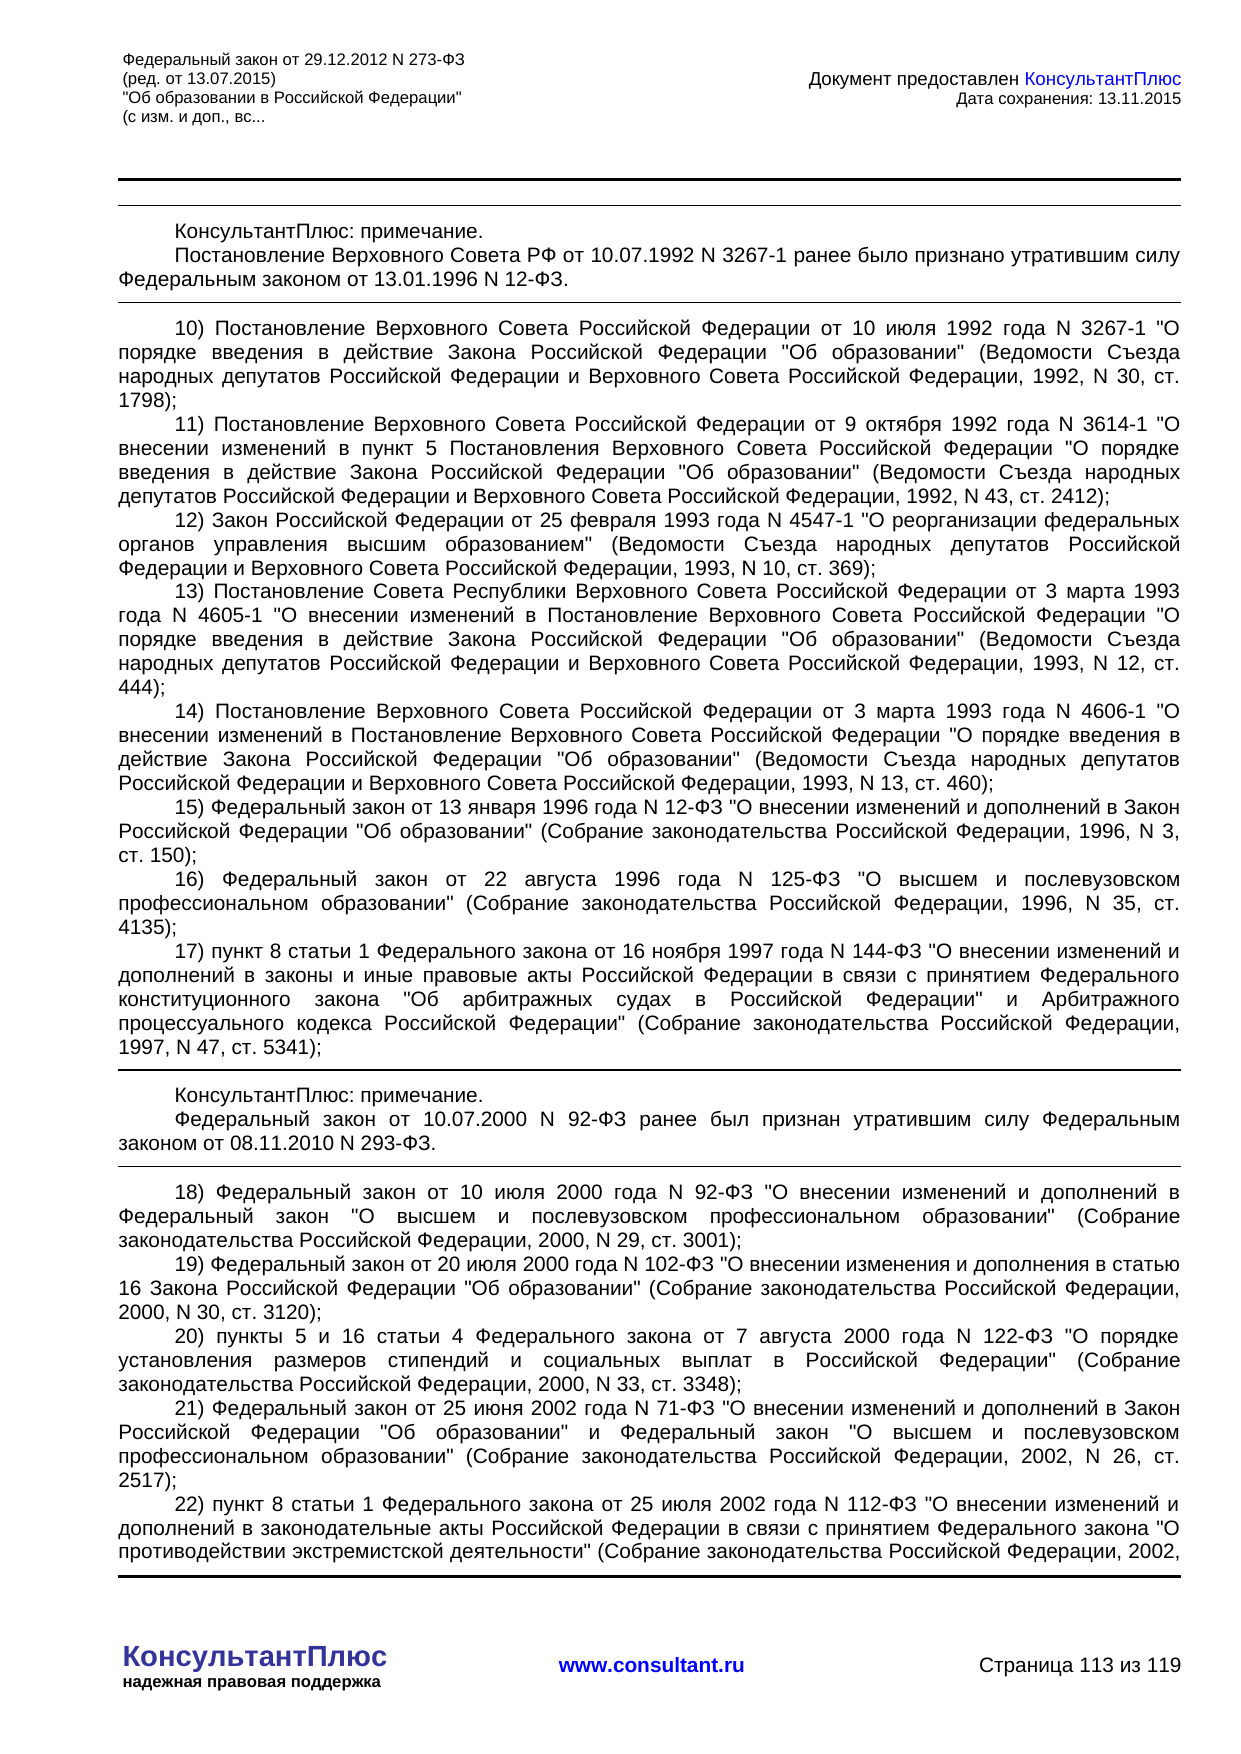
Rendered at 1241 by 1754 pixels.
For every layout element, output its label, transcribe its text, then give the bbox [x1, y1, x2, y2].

text 10) Постановление Верховного Совета Российской Федерации от 10 июля 1992 года N 3267-1 "О порядке введения в действие Закона Российской Федерации "Об образовании" (Ведомости Съезда народных депутатов Российской Федерации и Верховного Совета Российской Федерации, 1992, N 30, ст. 1798); [118, 316, 1181, 412]
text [118, 1491, 1181, 1563]
text 15) Федеральный закон от 13 января 1996 года N 12-ФЗ "О внесении изменений и дополнений в Закон Российской Федерации "Об образовании" (Собрание законодательства Российской Федерации, 1996, N 3, ст. 150); [118, 795, 1181, 867]
text 21) Федеральный закон от 25 июня 2002 года N 71-ФЗ "О внесении изменений и дополнений в Закон Российской Федерации "Об образовании" и Федеральный закон "О высшем и послевузовском профессиональном образовании" (Собрание законодательства Российской Федерации, 2002, N 26, ст. 2517); [118, 1396, 1181, 1491]
text 17) пункт 8 статьи 1 Федерального закона от 16 ноября 1997 года N 144-ФЗ "О внесении изменений и дополнений в законы и иные правовые акты Российской Федерации в связи с принятием Федерального конституционного закона "Об арбитражных судах в Российской Федерации" и Арбитражного процессуального кодекса Российской Федерации" (Собрание законодательства Российской Федерации, 1997, N 47, ст. 5341); [118, 939, 1181, 1058]
text КонсультантПлюс: примечание. [118, 1083, 1181, 1107]
text 12) Закон Российской Федерации от 25 февраля 1993 года N 4547-1 "О реорганизации федеральных органов управления высшим образованием" (Ведомости Съезда народных депутатов Российской Федерации и Верховного Совета Российской Федерации, 1993, N 10, ст. 369); [118, 507, 1181, 579]
text 18) Федеральный закон от 10 июля 2000 года N 92-ФЗ "О внесении изменений и дополнений в Федеральный закон "О высшем и послевузовском профессиональном образовании" (Собрание законодательства Российской Федерации, 2000, N 29, ст. 3001); [118, 1180, 1181, 1252]
text 11) Постановление Верховного Совета Российской Федерации от 9 октября 1992 года N 3614-1 "О внесении изменений в пункт 5 Постановления Верховного Совета Российской Федерации "О порядке введения в действие Закона Российской Федерации "Об образовании" (Ведомости Съезда народных депутатов Российской Федерации и Верховного Совета Российской Федерации, 1992, N 43, ст. 2412); [118, 412, 1181, 507]
text 19) Федеральный закон от 20 июля 2000 года N 102-ФЗ "О внесении изменения и дополнения в статью 16 Закона Российской Федерации "Об образовании" (Собрание законодательства Российской Федерации, 2000, N 30, ст. 3120); [118, 1252, 1181, 1324]
text 13) Постановление Совета Республики Верховного Совета Российской Федерации от 3 марта 1993 года N 4605-1 "О внесении изменений в Постановление Верховного Совета Российской Федерации "О порядке введения в действие Закона Российской Федерации "Об образовании" (Ведомости Съезда народных депутатов Российской Федерации и Верховного Совета Российской Федерации, 1993, N 12, ст. 444); [118, 579, 1181, 699]
text Постановление Верховного Совета РФ от 10.07.1992 N 3267-1 ранее было признано утратившим силу Федеральным законом от 13.01.1996 N 12-ФЗ. [118, 243, 1181, 291]
text КонсультантПлюс: примечание. [118, 219, 1181, 243]
text 16) Федеральный закон от 22 августа 1996 года N 125-ФЗ "О высшем и послевузовском профессиональном образовании" (Собрание законодательства Российской Федерации, 1996, N 35, ст. 4135); [118, 867, 1181, 939]
text 20) пункты 5 и 16 статьи 4 Федерального закона от 7 августа 2000 года N 122-ФЗ "О порядке установления размеров стипендий и социальных выплат в Российской Федерации" (Собрание законодательства Российской Федерации, 2000, N 33, ст. 3348); [118, 1324, 1181, 1396]
text 14) Постановление Верховного Совета Российской Федерации от 3 марта 1993 года N 4606-1 "О внесении изменений в Постановление Верховного Совета Российской Федерации "О порядке введения в действие Закона Российской Федерации "Об образовании" (Ведомости Съезда народных депутатов Российской Федерации и Верховного Совета Российской Федерации, 1993, N 13, ст. 460); [118, 699, 1181, 795]
text Федеральный закон от 10.07.2000 N 92-ФЗ ранее был признан утратившим силу Федеральным законом от 08.11.2010 N 293-ФЗ. [118, 1107, 1181, 1155]
